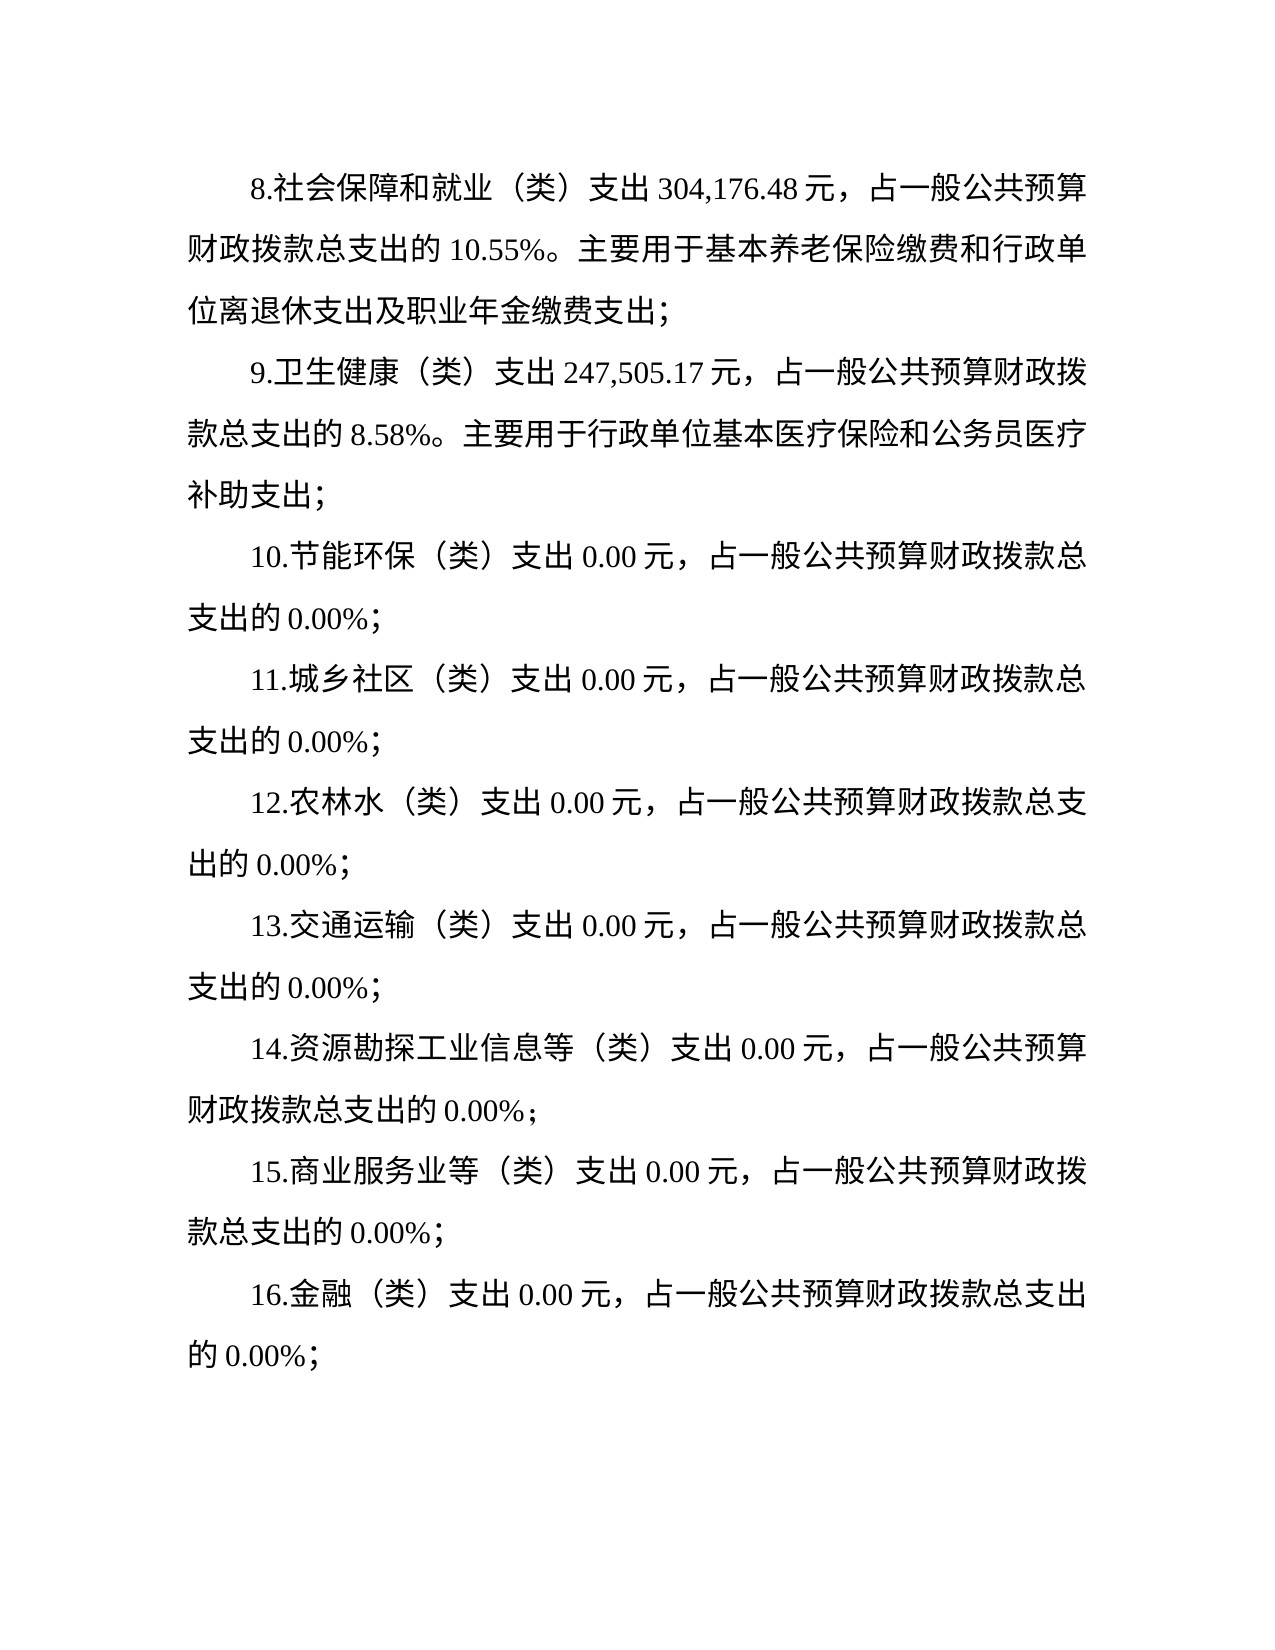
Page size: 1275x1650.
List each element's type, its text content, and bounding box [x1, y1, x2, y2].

text 9.卫生健康（类）支出247,505.17元，占一般公共预算财政拨款总支出的8.58%。主要用于行政单位基本医疗保险和公务员医疗补助支出； [187, 334, 1087, 519]
text 16.金融（类）支出0.00元，占一般公共预算财政拨款总支出的0.00%； [187, 1256, 1087, 1379]
text 8.社会保障和就业（类）支出304,176.48元，占一般公共预算财政拨款总支出的10.55%。主要用于基本养老保险缴费和行政单位离退休支出及职业年金缴费支出； [187, 150, 1087, 334]
text 14.资源勘探工业信息等（类）支出0.00元，占一般公共预算财政拨款总支出的0.00%； [187, 1010, 1087, 1133]
text 15.商业服务业等（类）支出0.00元，占一般公共预算财政拨款总支出的0.00%； [187, 1133, 1087, 1256]
text 11.城乡社区（类）支出0.00元，占一般公共预算财政拨款总支出的0.00%； [187, 642, 1087, 764]
text 10.节能环保（类）支出0.00元，占一般公共预算财政拨款总支出的0.00%； [187, 519, 1087, 642]
text 12.农林水（类）支出0.00元，占一般公共预算财政拨款总支出的0.00%； [187, 764, 1087, 887]
text 13.交通运输（类）支出0.00元，占一般公共预算财政拨款总支出的0.00%； [187, 887, 1087, 1010]
